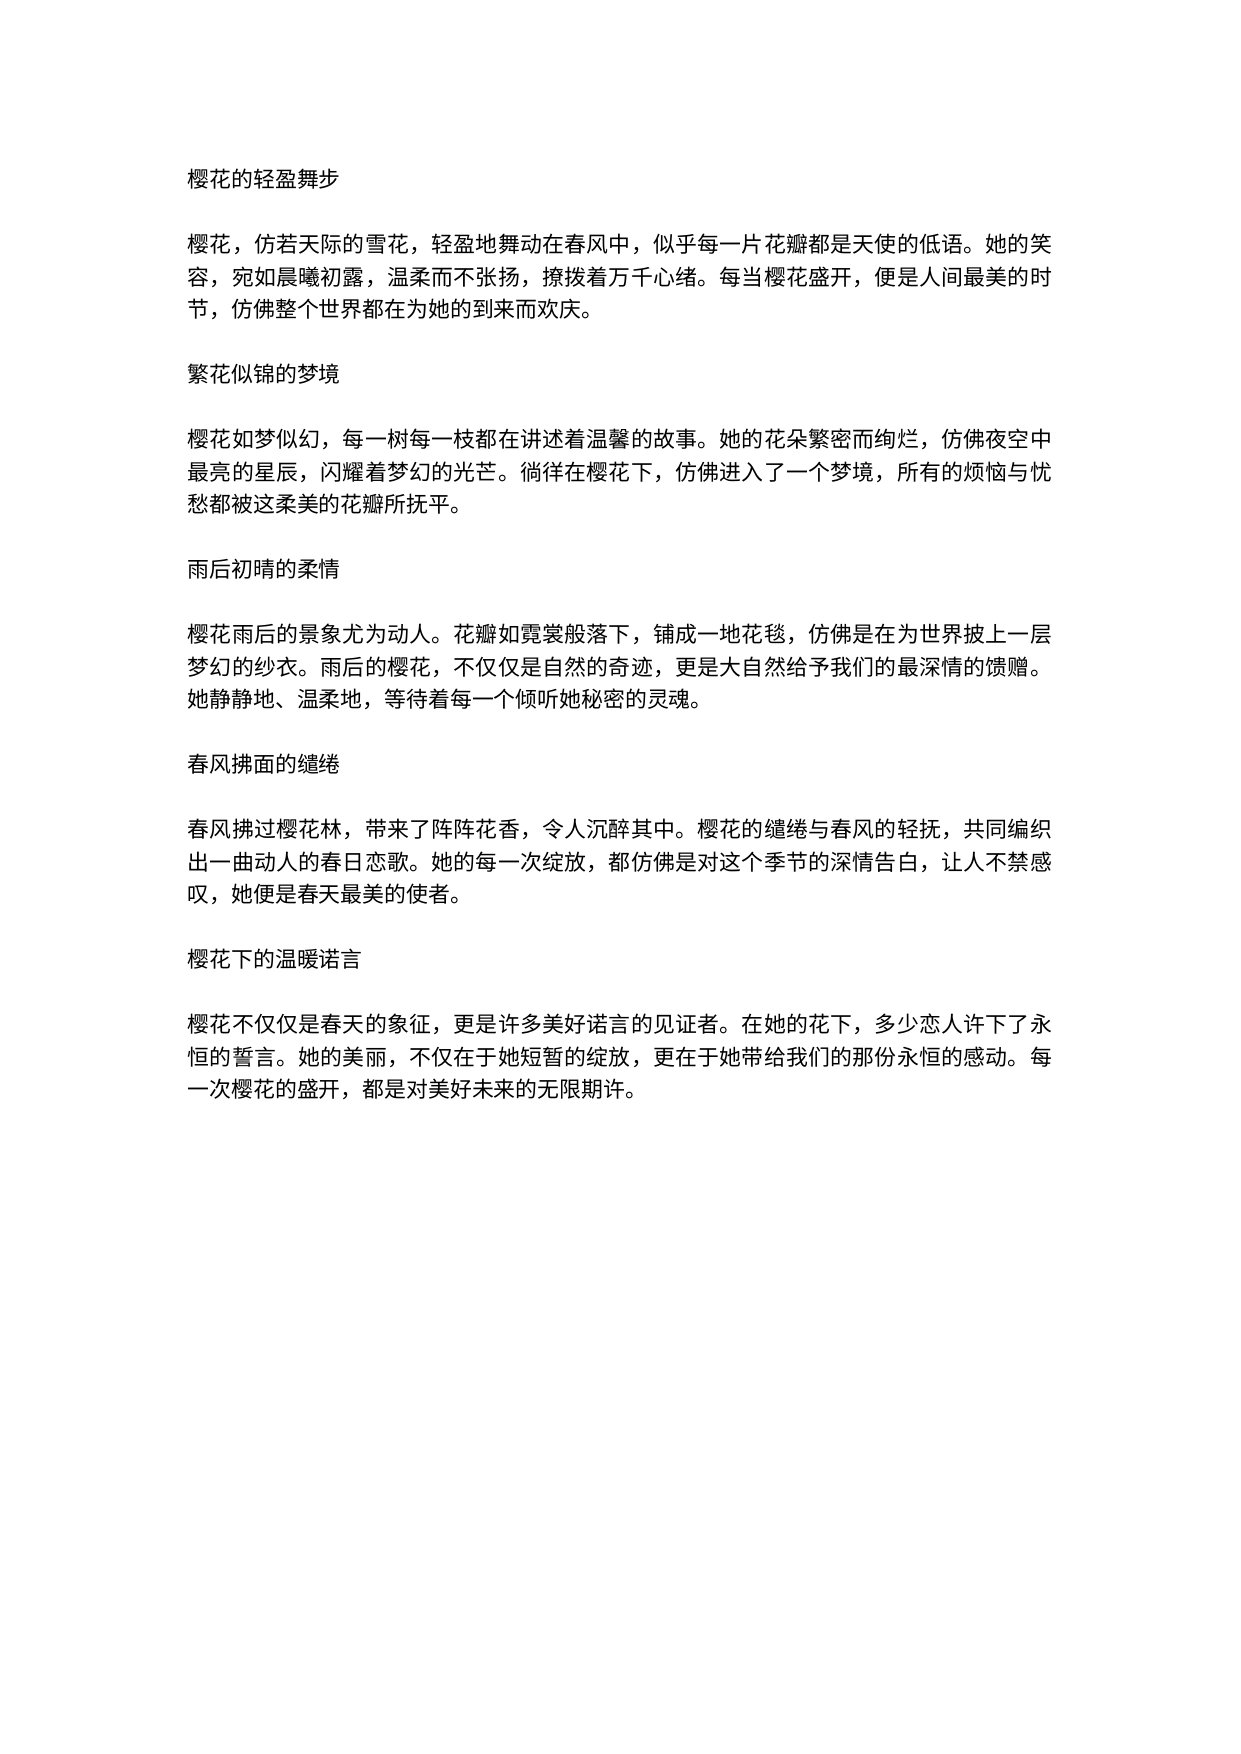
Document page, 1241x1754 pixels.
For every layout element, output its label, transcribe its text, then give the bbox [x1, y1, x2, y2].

text 樱花下的温暖诺言 [187, 942, 1053, 974]
text 春风拂面的缱绻 [187, 747, 1053, 779]
text 樱花如梦似幻，每一树每一枝都在讲述着温馨的故事。她的花朵繁密而绚烂，仿佛夜空中最亮的星辰，闪耀着梦幻的光芒。徜徉在樱花下，仿佛进入了一个梦境，所有的烦恼与忧愁都被这柔美的花瓣所抚平。 [187, 422, 1053, 519]
text 樱花，仿若天际的雪花，轻盈地舞动在春风中，似乎每一片花瓣都是天使的低语。她的笑容，宛如晨曦初露，温柔而不张扬，撩拨着万千心绪。每当樱花盛开，便是人间最美的时节，仿佛整个世界都在为她的到来而欢庆。 [187, 227, 1053, 324]
text 繁花似锦的梦境 [187, 357, 1053, 389]
text 雨后初晴的柔情 [187, 552, 1053, 584]
text 春风拂过樱花林，带来了阵阵花香，令人沉醉其中。樱花的缱绻与春风的轻抚，共同编织出一曲动人的春日恋歌。她的每一次绽放，都仿佛是对这个季节的深情告白，让人不禁感叹，她便是春天最美的使者。 [187, 812, 1053, 909]
text 樱花的轻盈舞步 [187, 162, 1053, 194]
text 樱花雨后的景象尤为动人。花瓣如霓裳般落下，铺成一地花毯，仿佛是在为世界披上一层梦幻的纱衣。雨后的樱花，不仅仅是自然的奇迹，更是大自然给予我们的最深情的馈赠。她静静地、温柔地，等待着每一个倾听她秘密的灵魂。 [187, 617, 1053, 714]
text 樱花不仅仅是春天的象征，更是许多美好诺言的见证者。在她的花下，多少恋人许下了永恒的誓言。她的美丽，不仅在于她短暂的绽放，更在于她带给我们的那份永恒的感动。每一次樱花的盛开，都是对美好未来的无限期许。 [187, 1007, 1053, 1104]
